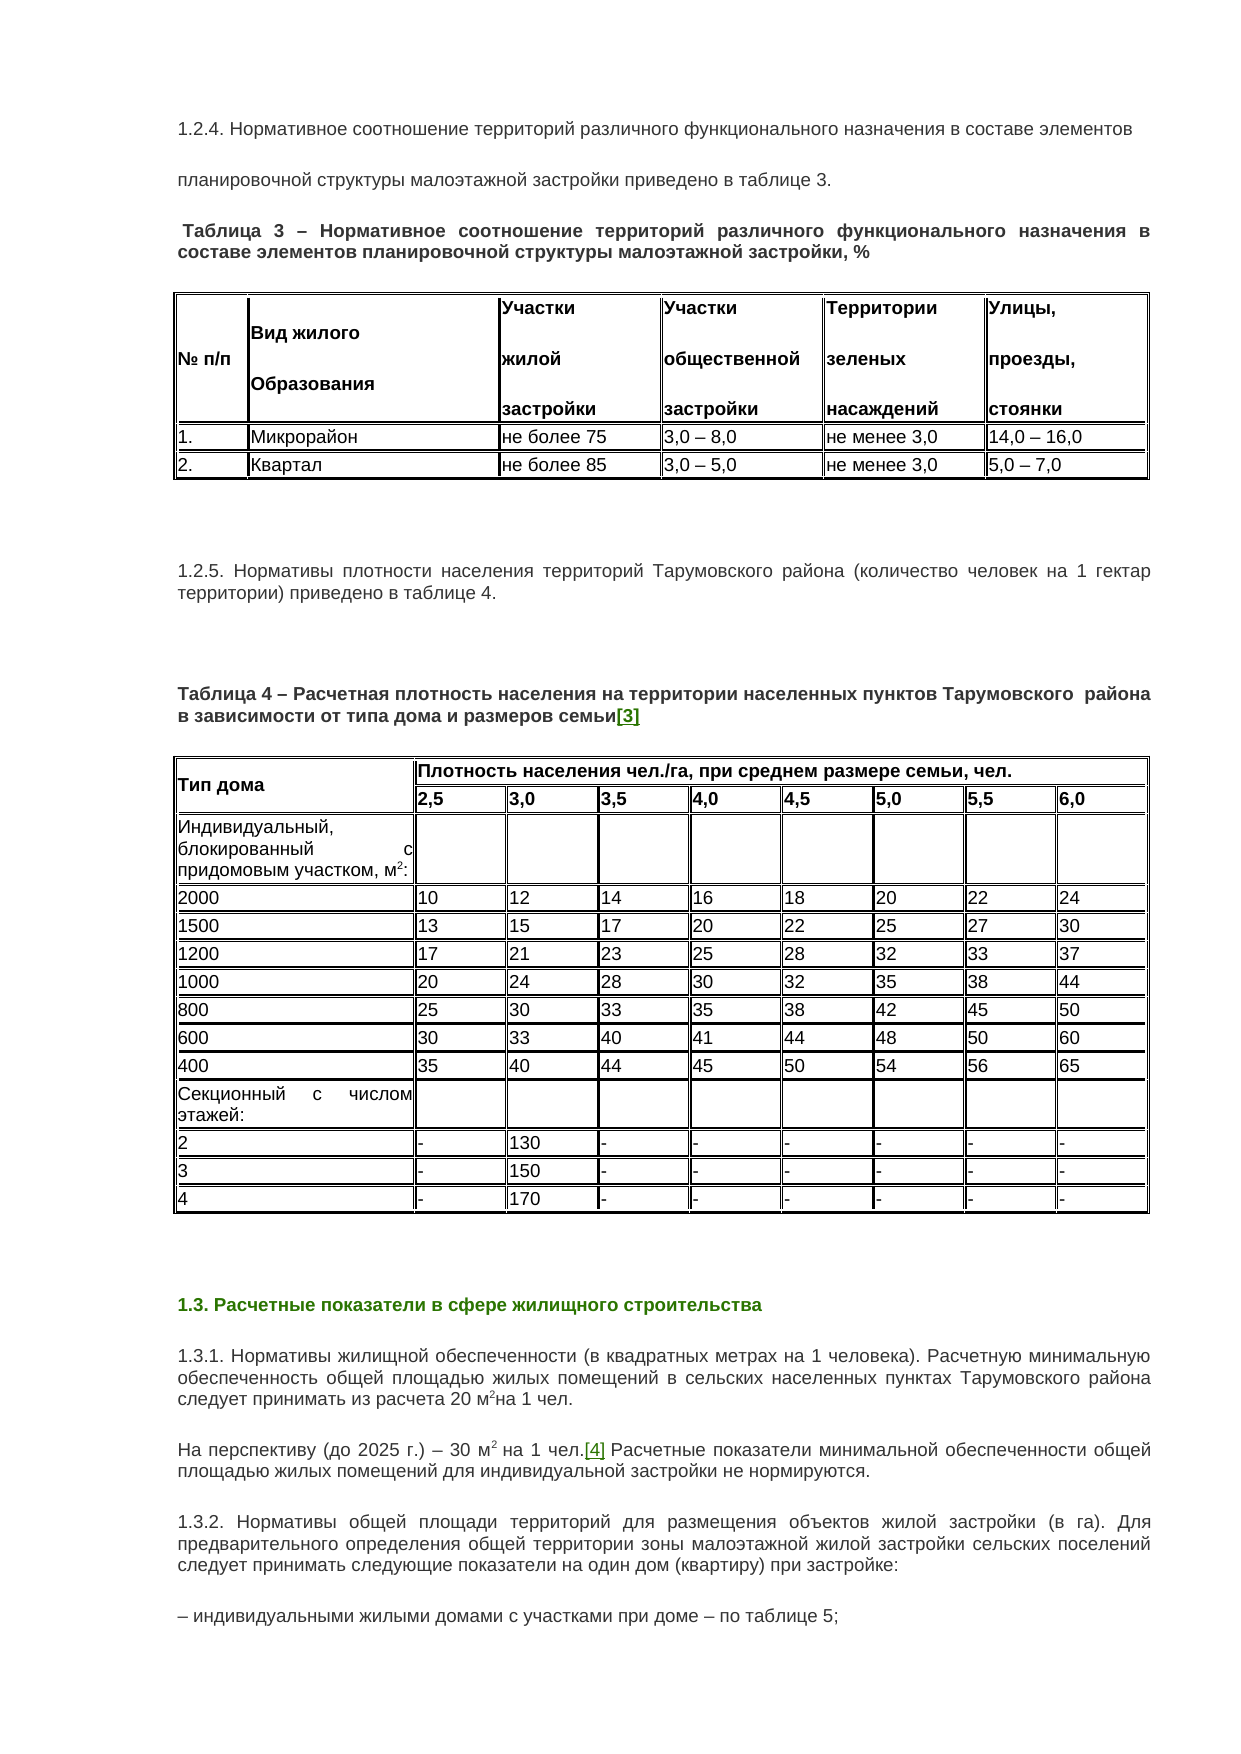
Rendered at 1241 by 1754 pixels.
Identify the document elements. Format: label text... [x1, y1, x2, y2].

table_cell 65 [1058, 1050, 1147, 1078]
text 1.2.4. Нормативное соотношение территорий различного функционального назначения в составе элементов [177, 118, 1152, 140]
table_cell 42 [875, 998, 963, 1022]
text Таблица 3 – Нормативное соотношение территорий различного функционального назначения в составе элементов планировочной структуры малоэтажной застройки, % [177, 219, 1152, 263]
table_cell [417, 815, 505, 882]
table_cell 13 [417, 914, 505, 938]
table_header Участки общественной застройки [661, 295, 824, 421]
table_cell 44 [783, 1025, 872, 1050]
table_cell 33 [508, 1025, 597, 1050]
table_cell - [692, 1159, 780, 1183]
table_cell не более 75 [501, 425, 660, 449]
table_cell - [690, 1187, 782, 1211]
table_cell 33 [600, 998, 688, 1022]
table_cell - [967, 1159, 1055, 1183]
table_header Плотность населения чел./га, при среднем размере семьи, чел. [415, 759, 1147, 783]
table_cell [508, 1081, 597, 1127]
table_cell 20 [875, 886, 963, 910]
table_cell 20 [417, 970, 505, 994]
table_cell - [692, 1131, 780, 1155]
table_cell 25 [692, 942, 780, 966]
table_cell - [600, 1159, 688, 1183]
table_cell [692, 815, 780, 882]
table_cell 5,0 – 7,0 [986, 449, 1147, 477]
table_cell - [782, 1187, 873, 1211]
table_cell 10 [417, 886, 505, 910]
table_cell 44 [600, 1053, 688, 1078]
table_cell 30 [417, 1025, 505, 1050]
table_header Тип дома [175, 757, 415, 811]
table_cell 4 [177, 1183, 415, 1211]
table_cell 14,0 – 16,0 [988, 421, 1147, 449]
table_cell - [417, 1159, 505, 1183]
table_cell 35 [417, 1053, 505, 1078]
table_cell 600 [177, 1022, 413, 1050]
table_cell [875, 815, 963, 882]
table_cell - [1057, 1183, 1147, 1211]
table_cell 28 [783, 942, 872, 966]
text На перспективу (до 2025 г.) – 30 м2 на 1 чел.[4] Расчетные показатели минимальной обеспеченности общей площадью жилых помещений для индивидуальной застройки не нормируются. [177, 1439, 1152, 1482]
table_cell - [417, 1131, 505, 1155]
table_cell - [875, 1131, 963, 1155]
table_cell 32 [783, 970, 872, 994]
table_cell не менее 3,0 [825, 425, 984, 449]
text 1.3.1. Нормативы жилищной обеспеченности (в квадратных метрах на 1 человека). Расчетную минимальную обеспеченность общей площадью жилых помещений в сельских населенных пунктах Тарумовского района следует принимать из расчета 20 м2на 1 чел. [177, 1345, 1152, 1409]
table_cell 40 [600, 1025, 688, 1050]
table_cell 45 [692, 1053, 780, 1078]
table_cell 2. [177, 449, 248, 477]
table_cell [875, 1081, 963, 1127]
table_cell 37 [1058, 938, 1147, 966]
table_cell [967, 815, 1055, 882]
table_cell 6,0 [1058, 784, 1147, 811]
table_cell 48 [875, 1025, 963, 1050]
table_cell - [875, 1159, 963, 1183]
table_cell 54 [875, 1053, 963, 1078]
table_cell 2000 [177, 883, 413, 910]
table_cell [783, 1081, 872, 1127]
table_cell - [783, 1159, 872, 1183]
table_cell - [1058, 1127, 1147, 1155]
table_cell 60 [1058, 1022, 1147, 1050]
text 1.2.5. Нормативы плотности населения территорий Тарумовского района (количество человек на 1 гектар территории) приведено в таблице 4. [177, 560, 1152, 603]
table_cell Квартал [248, 453, 499, 477]
table_cell 15 [508, 914, 597, 938]
table_cell 3,5 [600, 787, 688, 811]
table_cell 5,0 [875, 787, 963, 811]
table_cell 23 [600, 942, 688, 966]
table_cell 35 [692, 998, 780, 1022]
table_cell 1200 [177, 938, 413, 966]
table_cell [1058, 811, 1147, 882]
table_cell 800 [177, 994, 413, 1022]
table_cell 38 [967, 970, 1055, 994]
table_header Вид жилого Образования [248, 295, 499, 421]
table_cell 5,5 [967, 787, 1055, 811]
table_cell 33 [967, 942, 1055, 966]
table_cell 1500 [177, 910, 413, 938]
text – индивидуальными жилыми домами с участками при доме – по таблице 5; [177, 1605, 1152, 1626]
table_cell 16 [692, 886, 780, 910]
text планировочной структуры малоэтажной застройки приведено в таблице 3. [177, 169, 1152, 190]
table_cell 12 [508, 886, 597, 910]
table_cell 1. [177, 421, 247, 449]
table_cell - [965, 1187, 1057, 1211]
table_cell 41 [692, 1025, 780, 1050]
table_cell не более 85 [499, 453, 661, 477]
table_cell 35 [875, 970, 963, 994]
table_cell 3,0 – 8,0 [663, 425, 822, 449]
table_cell 21 [508, 942, 597, 966]
table_cell Микрорайон [250, 425, 498, 449]
table_cell [600, 1081, 688, 1127]
table_cell 3 [177, 1155, 413, 1183]
table_cell 3,0 [508, 787, 597, 811]
table_cell 17 [417, 942, 505, 966]
table_header Участки жилой застройки [499, 295, 661, 421]
table_cell 20 [692, 914, 780, 938]
table_cell 22 [967, 886, 1055, 910]
table_cell - [1058, 1155, 1147, 1183]
table_cell не менее 3,0 [824, 449, 986, 477]
table_header № п/п [175, 293, 248, 421]
table_cell [417, 1081, 505, 1127]
table_cell 32 [875, 942, 963, 966]
table_cell [508, 815, 597, 882]
table_cell - [967, 1131, 1055, 1155]
table_cell 28 [600, 970, 688, 994]
text 1.3.2. Нормативы общей площади территорий для размещения объектов жилой застройки (в га). Для предварительного определения общей территории зоны малоэтажной жилой застройки сельских поселений следует принимать следующие показатели на один дом (квартиру) при застройке: [177, 1511, 1152, 1576]
table_cell 44 [1058, 966, 1147, 994]
table_cell 24 [508, 970, 597, 994]
table_cell - [415, 1187, 507, 1211]
table_cell 18 [783, 886, 872, 910]
table_cell 30 [508, 998, 597, 1022]
table_header Территории зеленых насаждений [824, 293, 986, 421]
table_cell [783, 815, 872, 882]
table_cell 22 [783, 914, 872, 938]
table_cell 1000 [177, 966, 413, 994]
table_cell Индивидуальный, блокированный с придомовым участком, м2: [177, 811, 413, 882]
table_cell [692, 1081, 780, 1127]
text 1.3. Расчетные показатели в сфере жилищного строительства [177, 1294, 1152, 1316]
table_cell 30 [692, 970, 780, 994]
table_cell - [783, 1131, 872, 1155]
table_cell 40 [508, 1053, 597, 1078]
table_cell 30 [1058, 910, 1147, 938]
table_cell 24 [1058, 883, 1147, 910]
table_cell 2,5 [417, 787, 505, 811]
table_cell 50 [1058, 994, 1147, 1022]
table_cell 45 [967, 998, 1055, 1022]
table_cell [600, 815, 688, 882]
table_cell 4,0 [692, 787, 780, 811]
table_cell 56 [967, 1053, 1055, 1078]
table_cell - [600, 1131, 688, 1155]
table_cell 4,5 [783, 787, 872, 811]
table_cell 400 [177, 1050, 413, 1078]
table_cell 25 [875, 914, 963, 938]
table_cell 130 [508, 1131, 597, 1155]
text Таблица 4 – Расчетная плотность населения на территории населенных пунктов Тарумовского района в зависимости от типа дома и размеров семьи[3] [177, 683, 1152, 726]
table_cell 3,0 – 5,0 [661, 453, 824, 477]
table_cell 50 [783, 1053, 872, 1078]
table_cell - [873, 1183, 965, 1211]
table_cell 50 [967, 1025, 1055, 1050]
table_cell 25 [417, 998, 505, 1022]
table_cell 2 [177, 1127, 413, 1155]
table_cell 14 [600, 886, 688, 910]
table_cell 38 [783, 998, 872, 1022]
table_cell [967, 1081, 1055, 1127]
table_cell 17 [600, 914, 688, 938]
table_header Улицы, проезды, стоянки [986, 295, 1147, 421]
table_cell 27 [967, 914, 1055, 938]
table_cell [1058, 1078, 1148, 1127]
table_cell 170 [507, 1187, 598, 1211]
table_cell - [598, 1183, 690, 1211]
table_cell Секционный с числом этажей: [175, 1078, 413, 1127]
table_cell 150 [508, 1159, 597, 1183]
